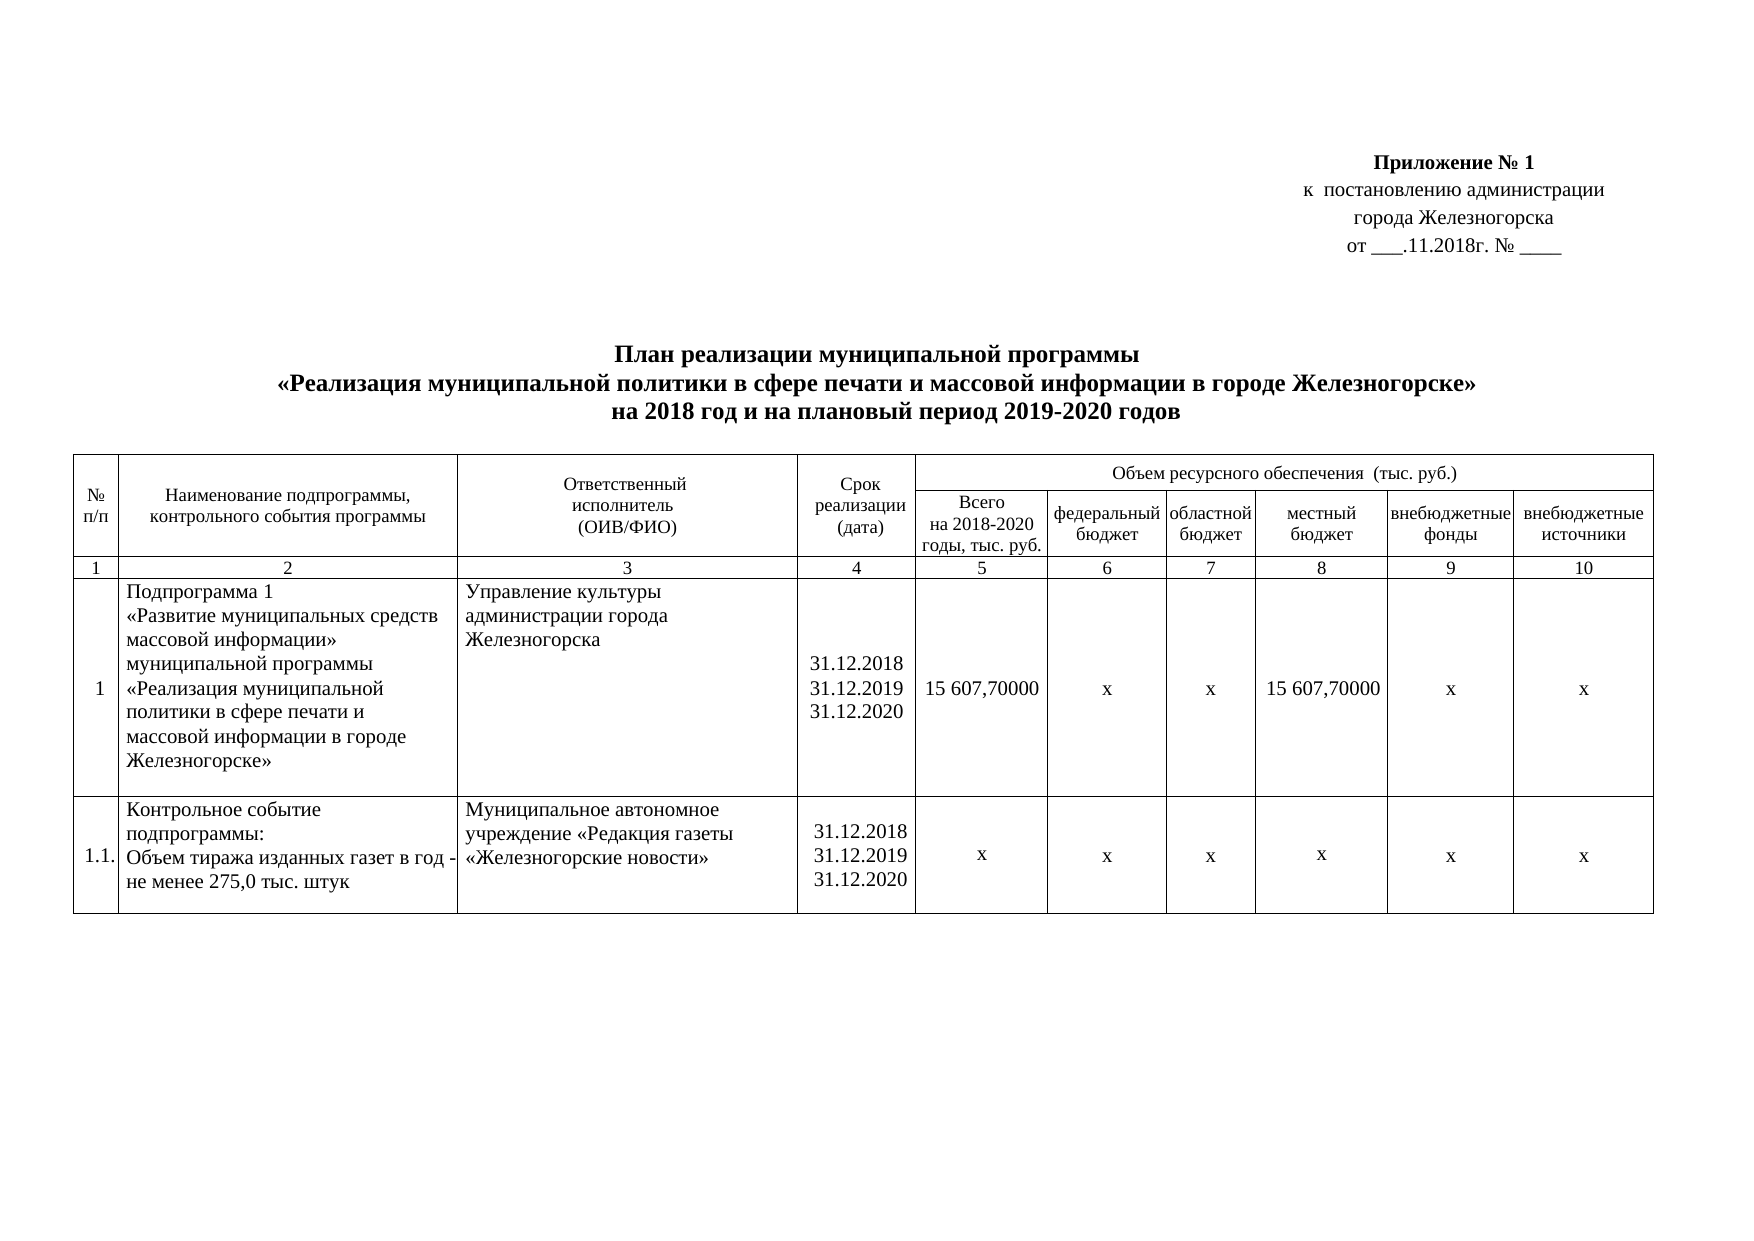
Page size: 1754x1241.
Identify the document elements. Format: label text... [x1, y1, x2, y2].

table_header № п/п [74, 455, 118, 556]
table_cell федеральный бюджет [1048, 491, 1166, 556]
table_cell областной бюджет [1167, 491, 1255, 556]
table_cell 15 607,70000 [916, 579, 1047, 796]
text «Реализация муниципальной политики в сфере печати и массовой информации в городе Железногорске» [89, 368, 1665, 396]
table_cell внебюджетные источники [1514, 491, 1653, 556]
table_cell Контрольное событие подпрограммы: Объем тиража изданных газет в год - не менее 275,0 тыс. штук [119, 797, 457, 913]
text План реализации муниципальной программы [89, 339, 1665, 368]
table_cell х [1256, 797, 1387, 913]
table_cell Подпрограмма 1 «Развитие муниципальных средств массовой информации» муниципальной программы «Реализация муниципальной политики в сфере печати и массовой информации в городе Железногорске» [119, 579, 457, 796]
table_cell 6 [1048, 557, 1166, 578]
table_cell х [1167, 797, 1255, 913]
table_header Ответственный исполнитель (ОИВ/ФИО) [458, 455, 797, 556]
table_cell 15 607,70000 [1256, 579, 1387, 796]
table_cell Управление культуры администрации города Железногорска [458, 579, 797, 796]
table_cell 10 [1514, 557, 1653, 578]
table_cell Муниципальное автономное учреждение «Редакция газеты «Железногорские новости» [458, 797, 797, 913]
table_cell х [1514, 579, 1653, 796]
table_cell 4 [798, 557, 915, 578]
table_cell х [1388, 579, 1513, 796]
table_cell 1 [74, 579, 118, 796]
table_cell х [1167, 579, 1255, 796]
table_header Объем ресурсного обеспечения (тыс. руб.) [916, 455, 1653, 490]
table_header Приложение № 1 к постановлению администрации города Железногорска от ___.11.2018г. № ____ [1243, 150, 1665, 281]
table_cell 8 [1256, 557, 1387, 578]
table_cell х [916, 797, 1047, 913]
table_cell Всего на 2018-2020 годы, тыс. руб. [916, 491, 1047, 556]
table_cell х [1514, 797, 1653, 913]
table_cell 9 [1388, 557, 1513, 578]
table_cell 2 [119, 557, 457, 578]
table_cell местный бюджет [1256, 491, 1387, 556]
table_cell 7 [1167, 557, 1255, 578]
table_cell х [1388, 797, 1513, 913]
table_cell 1 [74, 557, 118, 578]
table_cell 31.12.2018 31.12.2019 31.12.2020 [798, 797, 915, 913]
table_header Наименование подпрограммы, контрольного события программы [119, 455, 457, 556]
table_cell х [1048, 579, 1166, 796]
table_cell 1.1. [74, 797, 118, 913]
text на 2018 год и на плановый период 2019-2020 годов [531, 396, 1665, 425]
table_cell 3 [458, 557, 797, 578]
table_cell 5 [916, 557, 1047, 578]
table_header Срок реализации (дата) [798, 455, 915, 556]
table_cell внебюджетные фонды [1388, 491, 1513, 556]
table_cell х [1048, 797, 1166, 913]
table_cell 31.12.2018 31.12.2019 31.12.2020 [798, 579, 915, 796]
